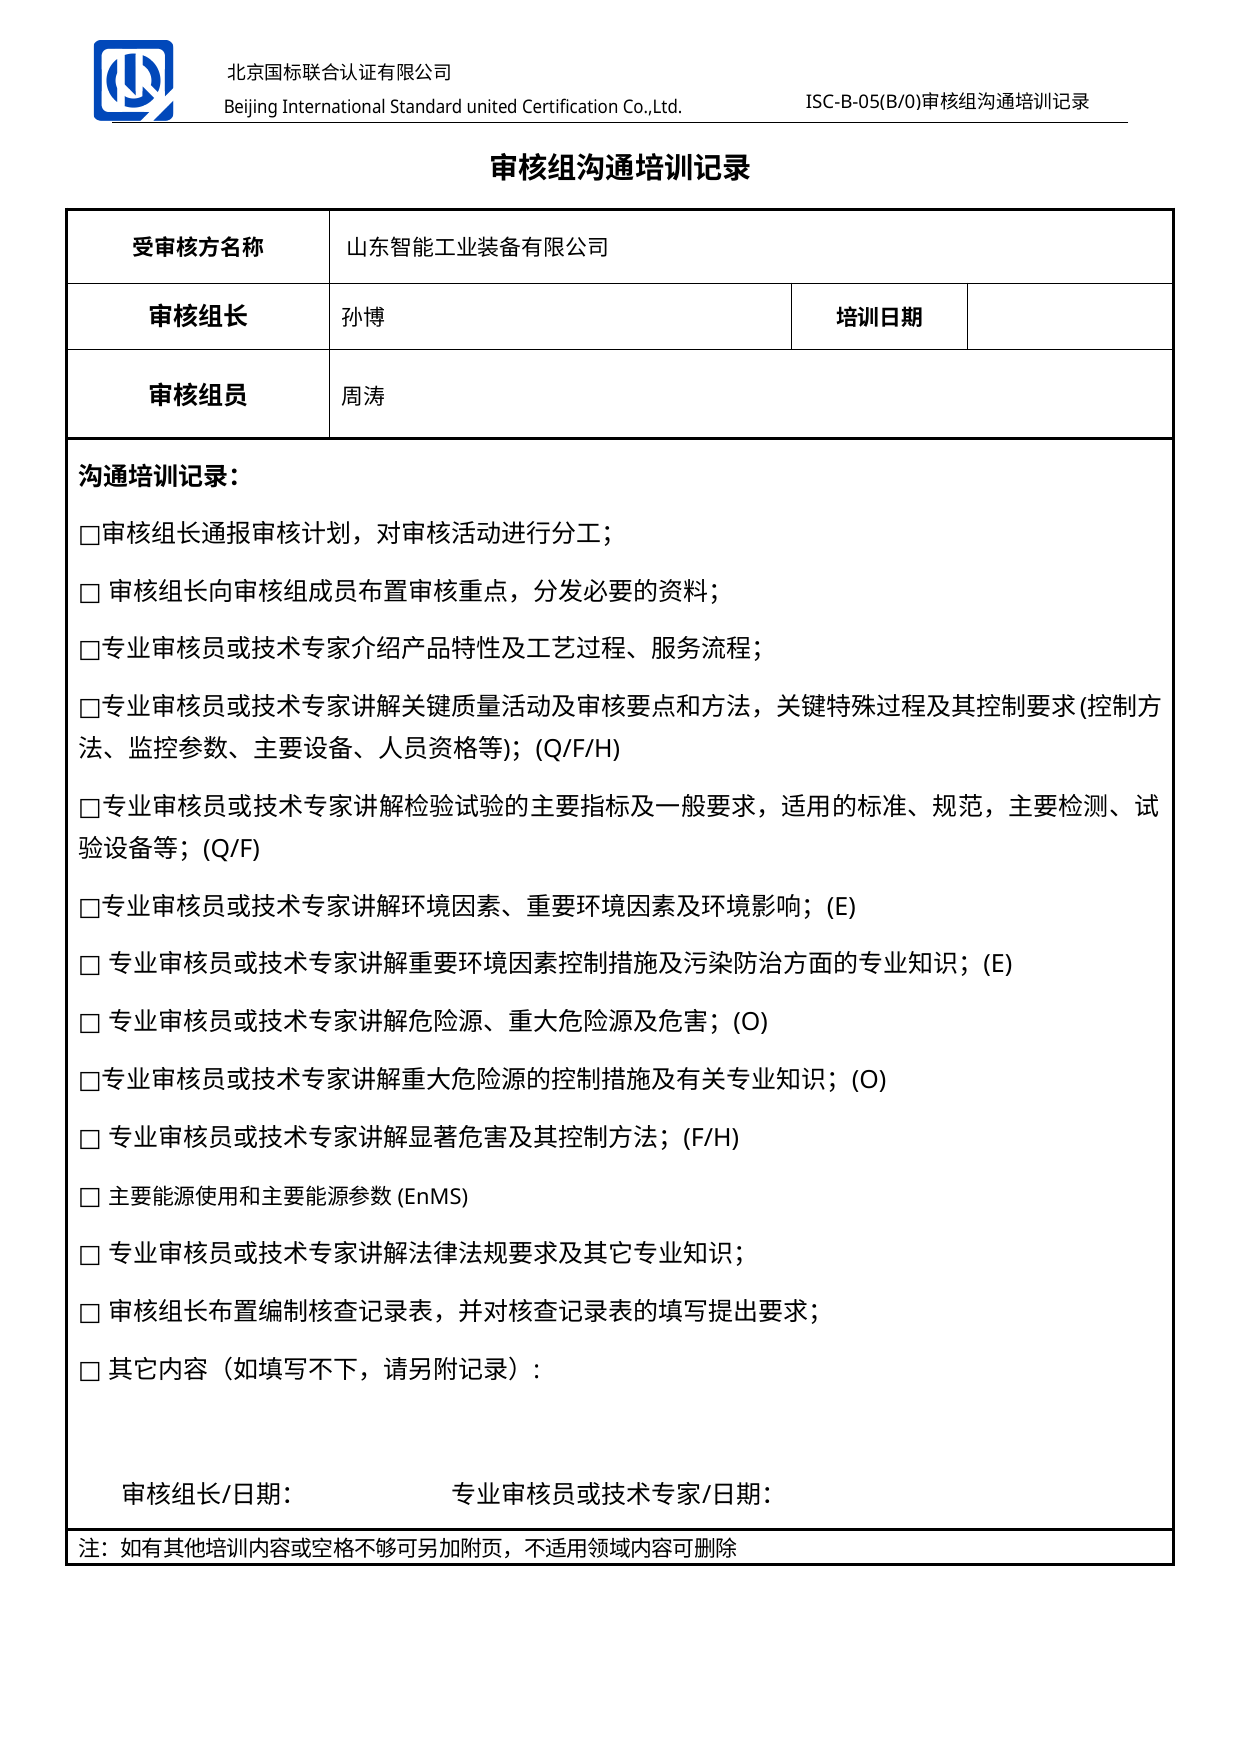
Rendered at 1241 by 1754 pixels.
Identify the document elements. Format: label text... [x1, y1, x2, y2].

table_cell 培训日期 [792, 284, 967, 349]
picture [93, 40, 174, 121]
table_header 山东智能工业装备有限公司 [330, 211, 1172, 282]
table_header 受审核方名称 [68, 211, 329, 282]
table_cell 审核组长 [68, 284, 329, 349]
text 审核组沟通培训记录 [112, 144, 1128, 186]
table_cell 周涛 [330, 350, 1172, 437]
table_cell 孙博 [330, 284, 791, 349]
table_cell 审核组员 [68, 350, 329, 437]
table_cell 沟通培训记录： □审核组长通报审核计划，对审核活动进行分工； □ 审核组长向审核组成员布置审核重点，分发必要的资料； □专业审核员或技术专家介绍产品特性及工艺过程、服务流程； □专业审核员或技术专家讲解关键质量活动及审核要点和方法，关键特殊过程及其控制要求(控制方法、监控参数、主要设备、人员资格等)；(Q/F/H) □专业审核员或技术专家讲解检验试验的主要指标及一般要求，适用的标准、规范，主要检测、试验设备等；(Q/F) □专业审核员或技术专家讲解环境因素、重要环境因素及环境影响；(E) □ 专业审核员或技术专家讲解重要环境因素控制措施及污染防治方面的专业知识；(E) □ 专业审核员或技术专家讲解危险源、重大危险源及危害；(O) □专业审核员或技术专家讲解重大危险源的控制措施及有关专业知识；(O) □ 专业审核员或技术专家讲解显著危害及其控制方法；(F/H) □ 主要能源使用和主要能源参数 (EnMS) □ 专业审核员或技术专家讲解法律法规要求及其它专业知识； □ 审核组长布置编制核查记录表，并对核查记录表的填写提出要求； □ 其它内容（如填写不下，请另附记录）: 审核组长/日期： 专业审核员或技术专家/日期： [68, 440, 1172, 1528]
table_cell [968, 284, 1172, 349]
table_cell 注：如有其他培训内容或空格不够可另加附页，不适用领域内容可删除 [68, 1531, 1172, 1563]
